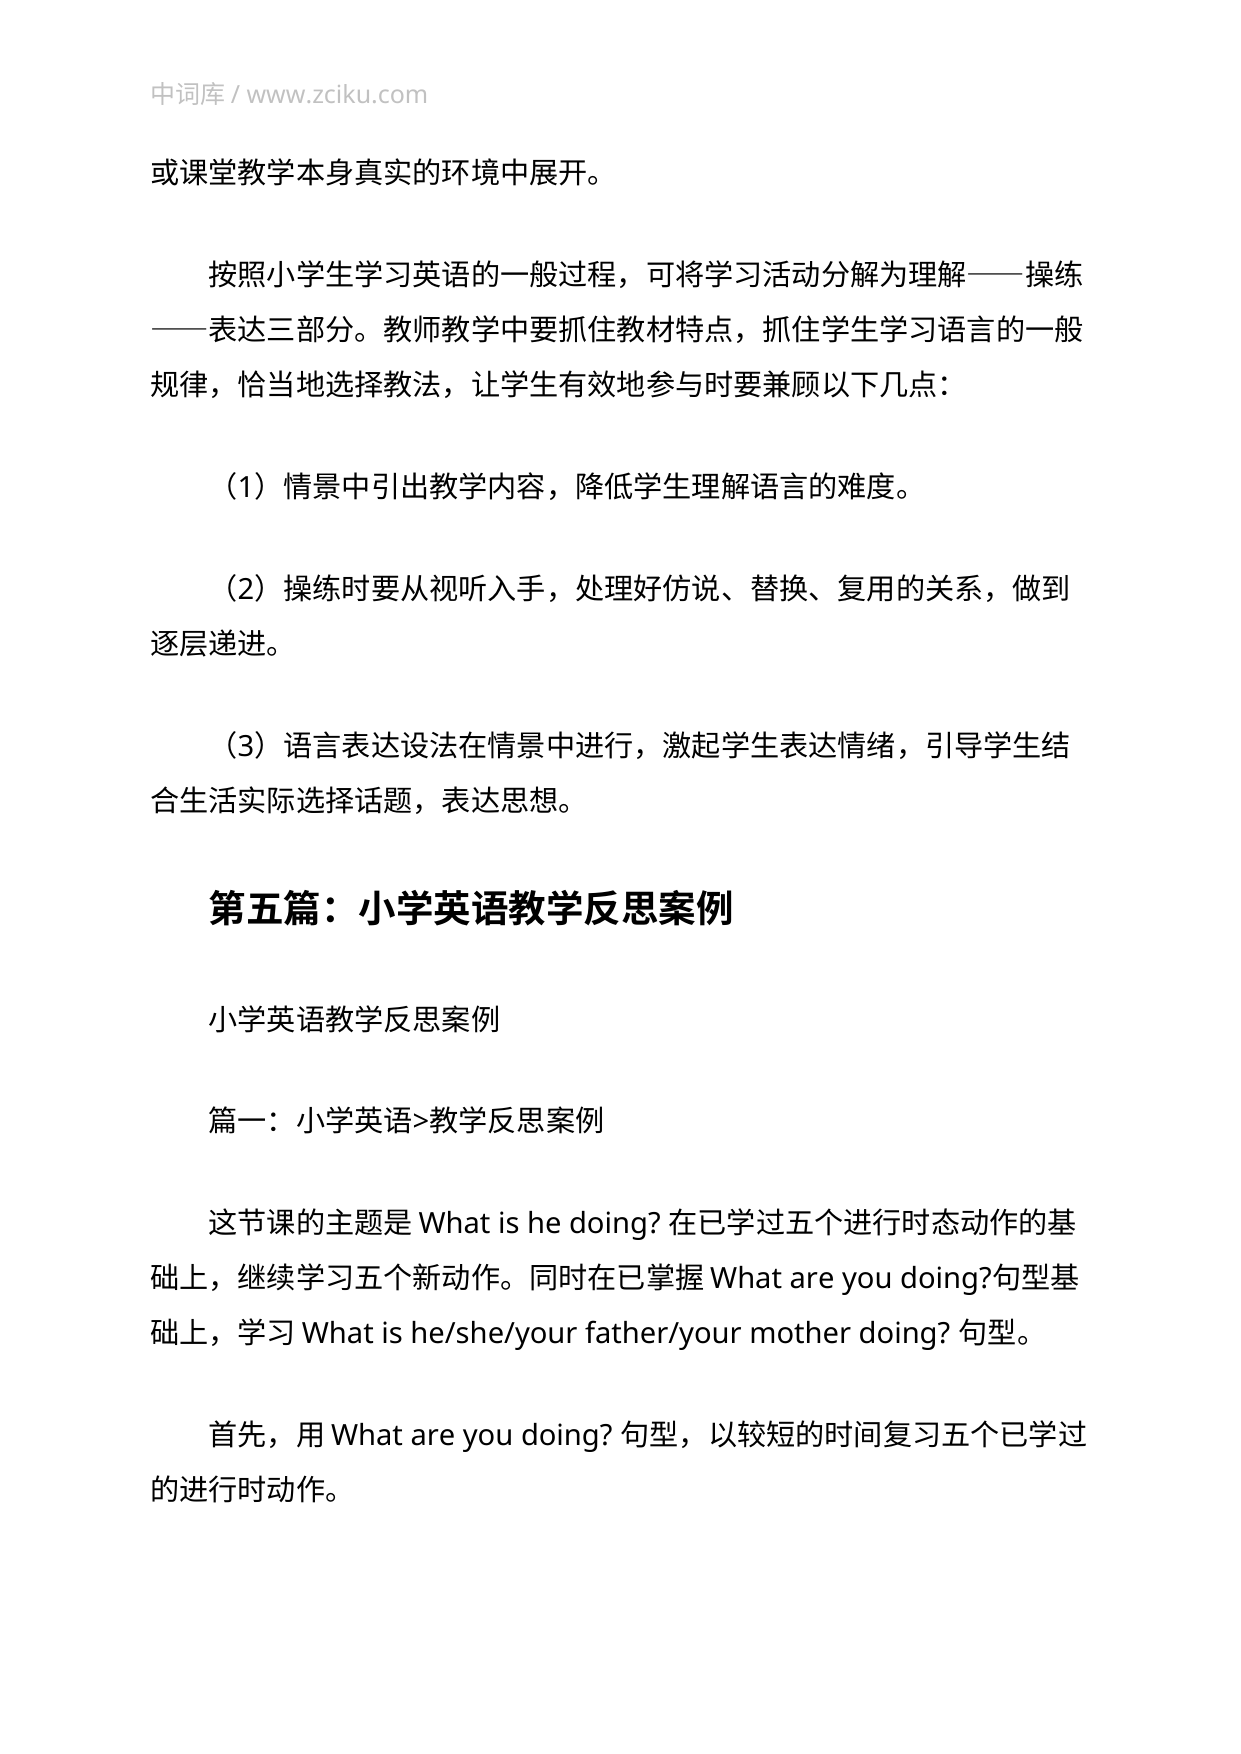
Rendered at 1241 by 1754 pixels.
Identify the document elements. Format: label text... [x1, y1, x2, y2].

text （3）语言表达设法在情景中进行，激起学生表达情绪，引导学生结合生活实际选择话题，表达思想。 [150, 722, 1090, 819]
text 按照小学生学习英语的一般过程，可将学习活动分解为理解——操练——表达三部分。教师教学中要抓住教材特点，抓住学生学习语言的一般规律，恰当地选择教法，让学生有效地参与时要兼顾以下几点： [150, 252, 1090, 404]
text 小学英语教学反思案例 [150, 996, 1090, 1038]
text 首先，用What are you doing? 句型，以较短的时间复习五个已学过的进行时动作。 [150, 1412, 1090, 1509]
text （2）操练时要从视听入手，处理好仿说、替换、复用的关系，做到逐层递进。 [150, 565, 1090, 663]
text 这节课的主题是What is he doing? 在已学过五个进行时态动作的基础上，继续学习五个新动作。同时在已掌握What are you doing?句型基础上，学习What is he/she/your father/your mother doing? 句型。 [150, 1200, 1090, 1352]
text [150, 150, 1090, 192]
text （1）情景中引出教学内容，降低学生理解语言的难度。 [150, 463, 1090, 506]
text 篇一：小学英语>教学反思案例 [150, 1098, 1090, 1140]
text 第五篇：小学英语教学反思案例 [150, 879, 1090, 933]
